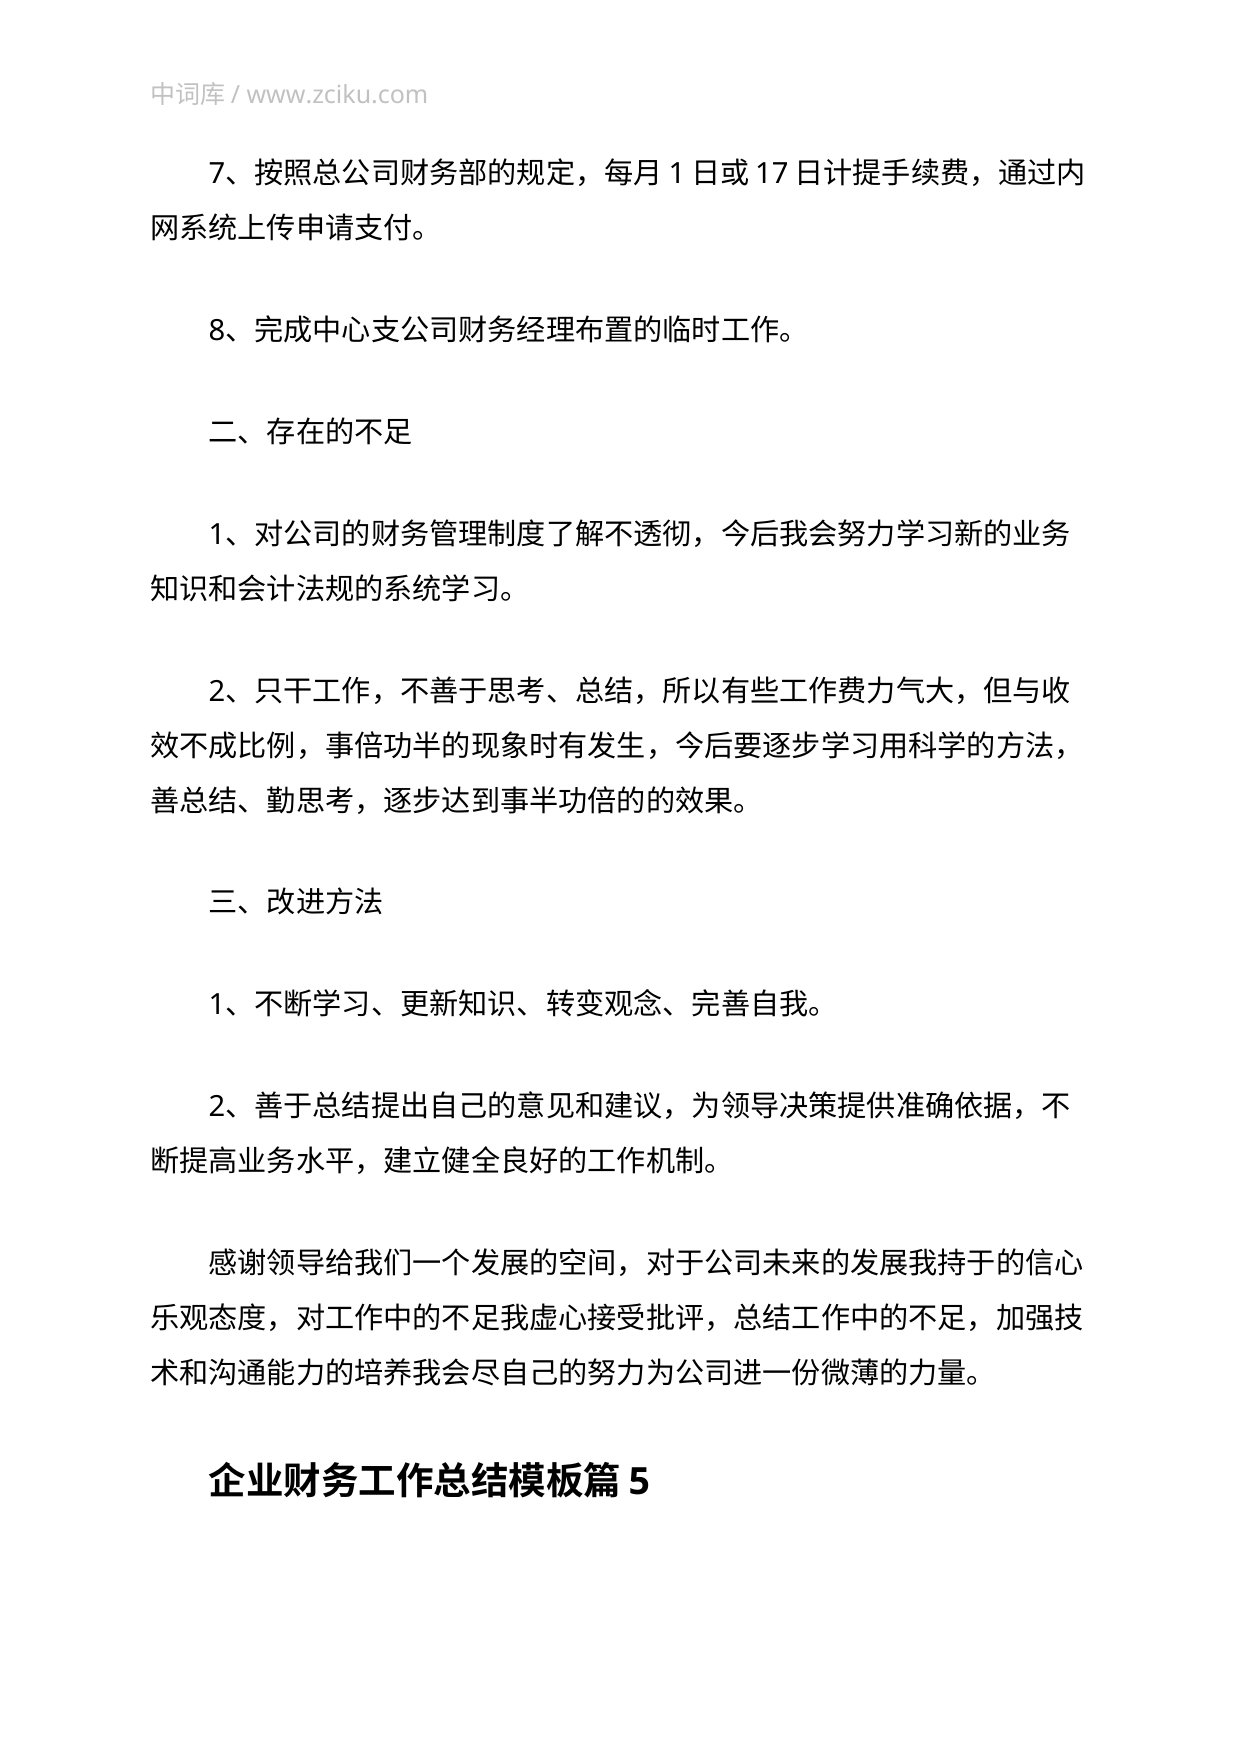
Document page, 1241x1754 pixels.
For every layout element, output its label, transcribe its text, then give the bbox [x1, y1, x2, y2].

text 二、存在的不足 [150, 409, 1090, 451]
text 企业财务工作总结模板篇5 [150, 1451, 1090, 1506]
text 三、改进方法 [150, 879, 1090, 921]
text 感谢领导给我们一个发展的空间，对于公司未来的发展我持于的信心乐观态度，对工作中的不足我虚心接受批评，总结工作中的不足，加强技术和沟通能力的培养我会尽自己的努力为公司进一份微薄的力量。 [150, 1239, 1090, 1392]
text 2、善于总结提出自己的意见和建议，为领导决策提供准确依据，不断提高业务水平，建立健全良好的工作机制。 [150, 1083, 1090, 1180]
text 2、只干工作，不善于思考、总结，所以有些工作费力气大，但与收效不成比例，事倍功半的现象时有发生，今后要逐步学习用科学的方法，善总结、勤思考，逐步达到事半功倍的的效果。 [150, 667, 1090, 819]
text 1、对公司的财务管理制度了解不透彻，今后我会努力学习新的业务知识和会计法规的系统学习。 [150, 511, 1090, 608]
text 7、按照总公司财务部的规定，每月1日或17日计提手续费，通过内网系统上传申请支付。 [150, 150, 1090, 247]
text 1、不断学习、更新知识、转变观念、完善自我。 [150, 981, 1090, 1023]
text 8、完成中心支公司财务经理布置的临时工作。 [150, 307, 1090, 349]
